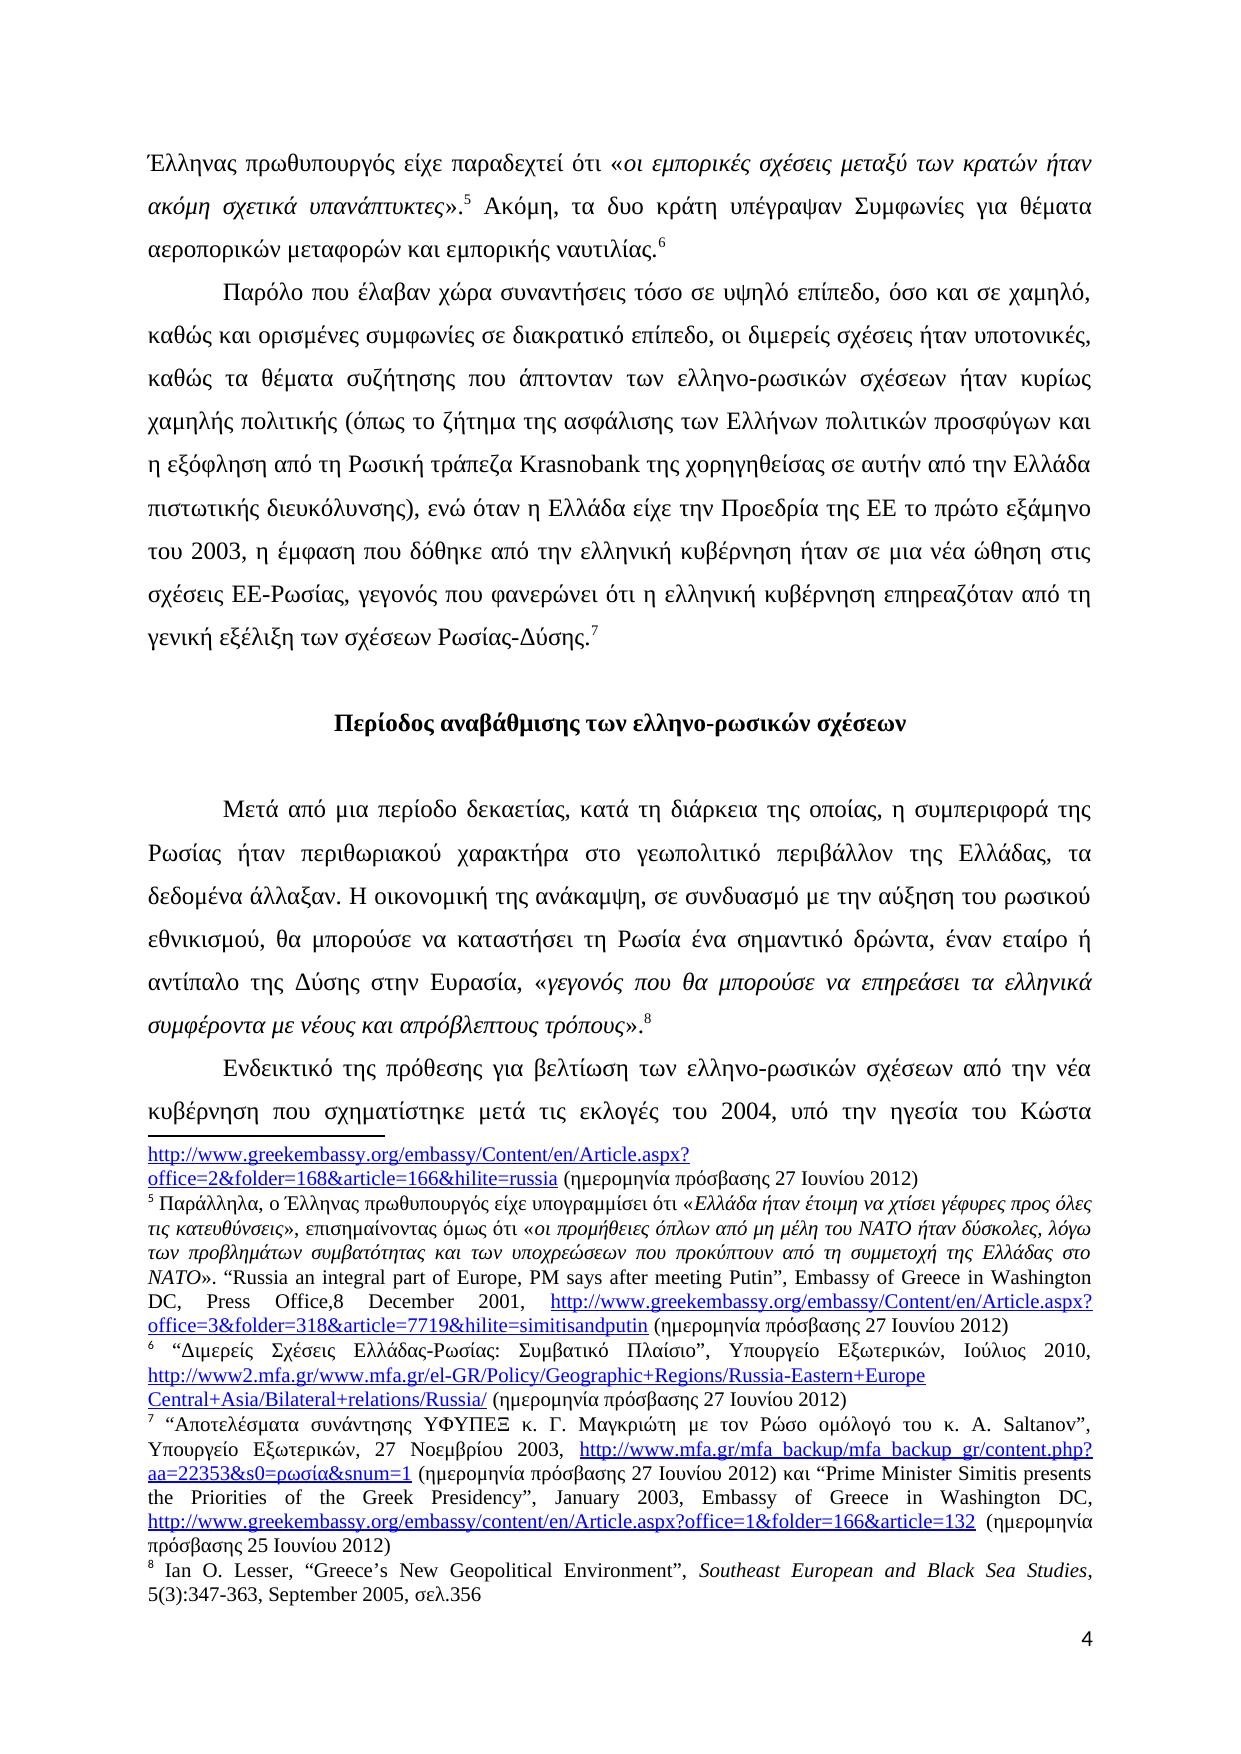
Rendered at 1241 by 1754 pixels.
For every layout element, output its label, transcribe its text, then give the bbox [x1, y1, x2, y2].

text Παρόλο που έλαβαν χώρα συναντήσεις τόσο σε υψηλό επίπεδο, όσο και σε χαμηλό, καθώς και ορισμένες συμφωνίες σε διακρατικό επίπεδο, οι διμερείς σχέσεις ήταν υποτονικές, καθώς τα θέματα συζήτησης που άπτονταν των ελληνο-ρωσικών σχέσεων ήταν κυρίως χαμηλής πολιτικής (όπως το ζήτημα της ασφάλισης των Ελλήνων πολιτικών προσφύγων και η εξόφληση από τη Ρωσική τράπεζα Krasnobank της χορηγηθείσας σε αυτήν από την Ελλάδα πιστωτικής διευκόλυνσης), ενώ όταν η Ελλάδα είχε την Προεδρία της ΕΕ το πρώτο εξάμηνο του 2003, η έμφαση που δόθηκε από την ελληνική κυβέρνηση ήταν σε μια νέα ώθηση στις σχέσεις ΕΕ-Ρωσίας, γεγονός που φανερώνει ότι η ελληνική κυβέρνηση επηρεαζόταν από τη γενική εξέλιξη των σχέσεων Ρωσίας-Δύσης. [148, 277, 1092, 651]
text Μετά από μια περίοδο δεκαετίας, κατά τη διάρκεια της οποίας, η συμπεριφορά της Ρωσίας ήταν περιθωριακού χαρακτήρα στο γεωπολιτικό περιβάλλον της Ελλάδας, τα δεδομένα άλλαξαν. Η οικονομική της ανάκαμψη, σε συνδυασμό με την αύξηση του ρωσικού εθνικισμού, θα μπορούσε να καταστήσει τη Ρωσία ένα σημαντικό δρώντα, έναν εταίρο ή αντίπαλο της Δύσης στην Ευρασία, «γεγονός που θα μπορούσε να επηρεάσει τα ελληνικά συμφέροντα με νέους και απρόβλεπτους τρόπους». [148, 794, 1092, 1039]
text Επίσης, κατά τη διάρκεια της συνάντησης του Putin, με τον Έλληνα Πρωθυπουργό Κώστα Σημίτη, συζητήθηκαν οι διμερείς σχέσεις των κρατών σε ότι αφορά τα πολιτικά και οικονομικά θέματα, καθώς και η συνεργασία τους στο πλαίσιο των διεθνών οργανισμών, ενώ ο Ρώσος Πρόεδρος εξέφρασε την ελπίδα ότι ο ρυθμός της συνεργασίας μεταξύ ΕΕ-Ρωσίας, θα επιταχυνθεί υπό την Ελληνική Προεδρία της ΕΕ τον Ιανουάριο του 2003. Ωστόσο, ο Έλληνας πρωθυπουργός είχε παραδεχτεί ότι «οι εμπορικές σχέσεις μεταξύ των κρατών ήταν ακόμη σχετικά υπανάπτυκτες». Ακόμη, τα δυο κράτη υπέγραψαν Συμφωνίες για θέματα αεροπορικών μεταφορών και εμπορικής ναυτιλίας. [148, 148, 1092, 263]
text Ενδεικτικό της πρόθεσης για βελτίωση των ελληνο-ρωσικών σχέσεων από την νέα κυβέρνηση που σχηματίστηκε μετά τις εκλογές του 2004, υπό την ηγεσία του Κώστα Καραμανλή, αποτελεί η συνέντευξη που έδωσε ο τότε Υφυπουργός Εξωτερικών, Γιάννης Βαληνάκης σχετικά με την επίσκεψη του Vladimir Putin στην Ελλάδα το Σεπτέμβριο του 2004: [148, 1053, 1092, 1125]
text Περίοδος αναβάθμισης των ελληνο-ρωσικών σχέσεων [148, 708, 1092, 737]
